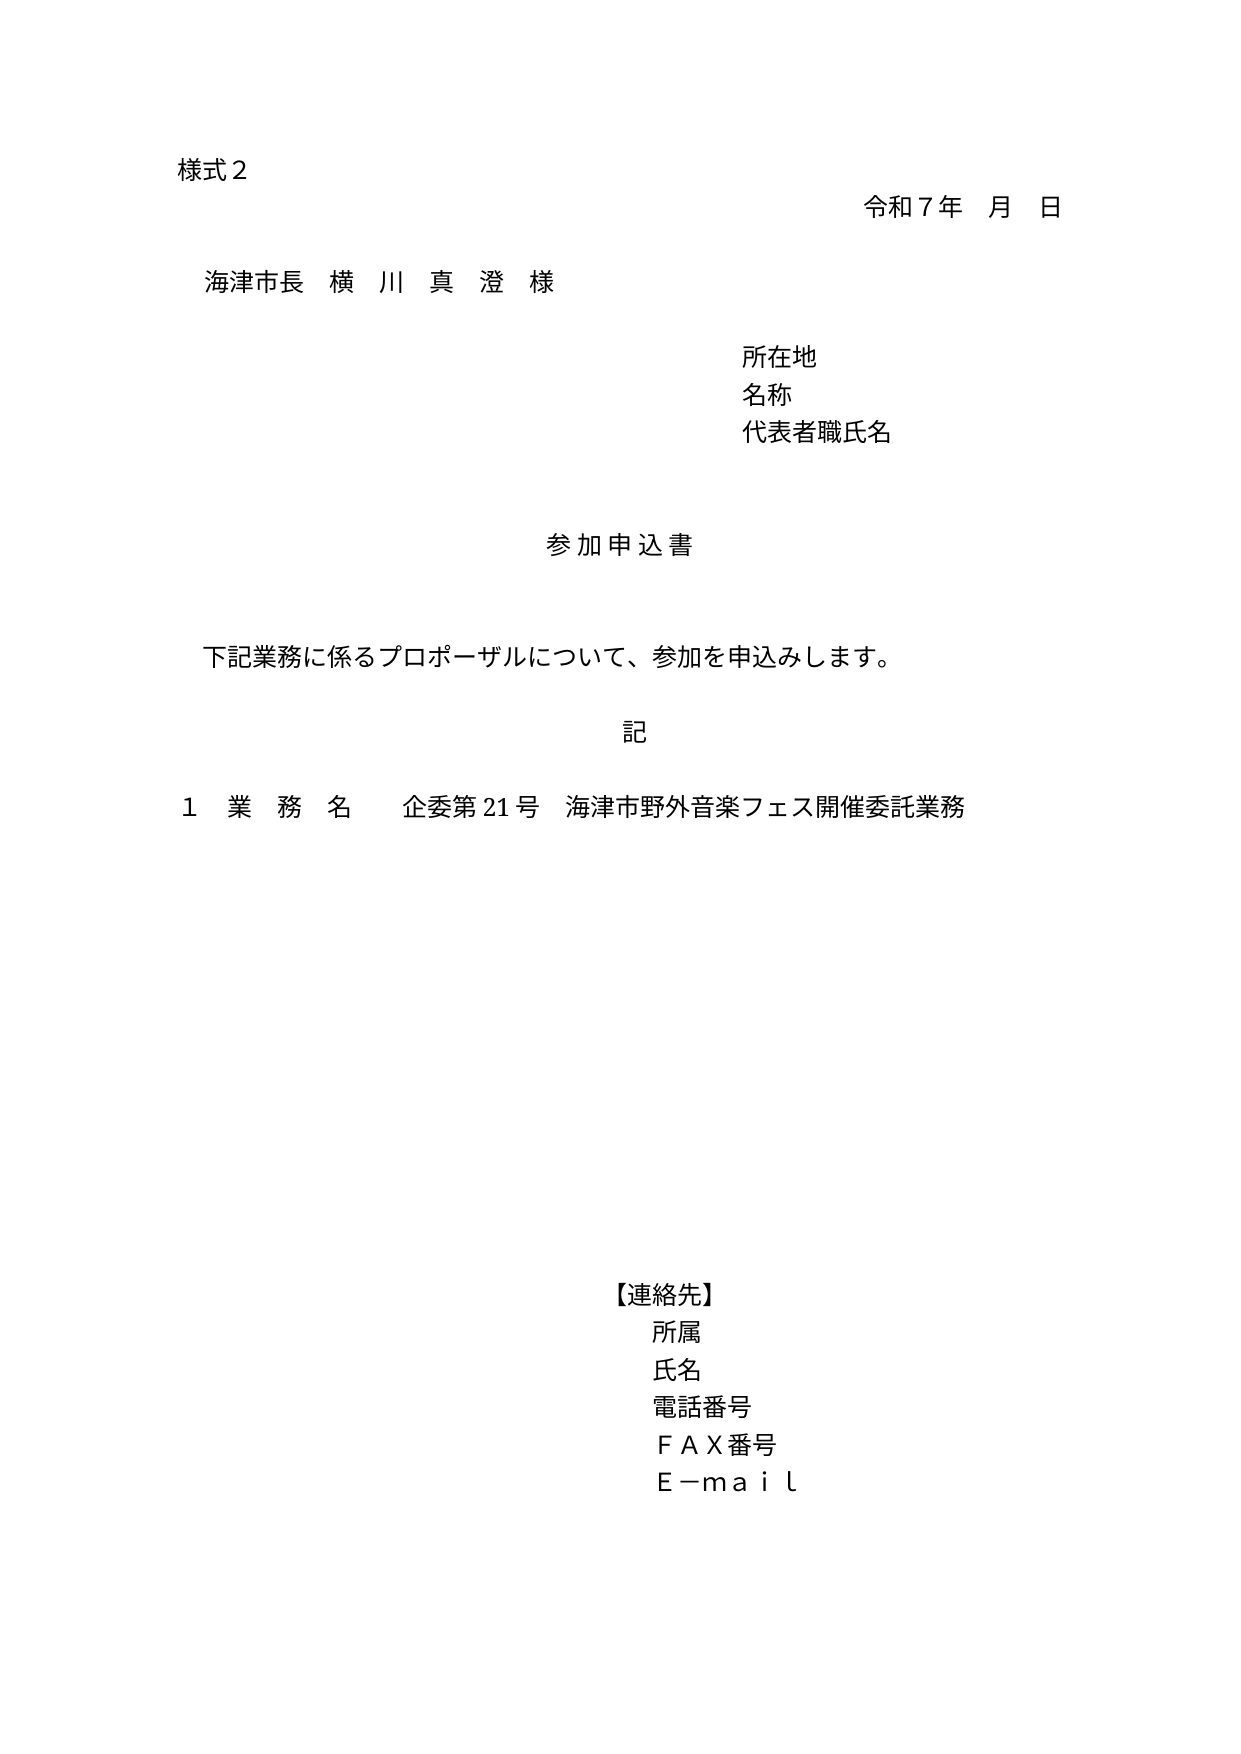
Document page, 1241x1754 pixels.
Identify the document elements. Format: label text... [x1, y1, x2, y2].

text 代表者職氏名 [192, 412, 1063, 450]
text 海津市長 横 川 真 澄 様 [204, 262, 1063, 300]
text 所在地 [192, 337, 1063, 375]
text 【連絡先】 [177, 1275, 1063, 1312]
text ＦＡＸ番号 [177, 1425, 1063, 1462]
text 所属 [177, 1312, 1063, 1350]
text １ 業 務 名 企委第21号 海津市野外音楽フェス開催委託業務 [177, 787, 1063, 825]
text Ｅ－ｍａｉｌ [177, 1462, 1063, 1500]
text 参 加 申 込 書 [177, 525, 1063, 562]
text 令和７年 月 日 [177, 187, 1063, 225]
text 氏名 [177, 1350, 1063, 1387]
text 様式２ [177, 150, 1063, 187]
text 電話番号 [177, 1387, 1063, 1425]
text 下記業務に係るプロポーザルについて、参加を申込みします。 [177, 637, 1063, 675]
subtitle 記 [206, 712, 1063, 750]
text 名称 [192, 375, 1063, 412]
